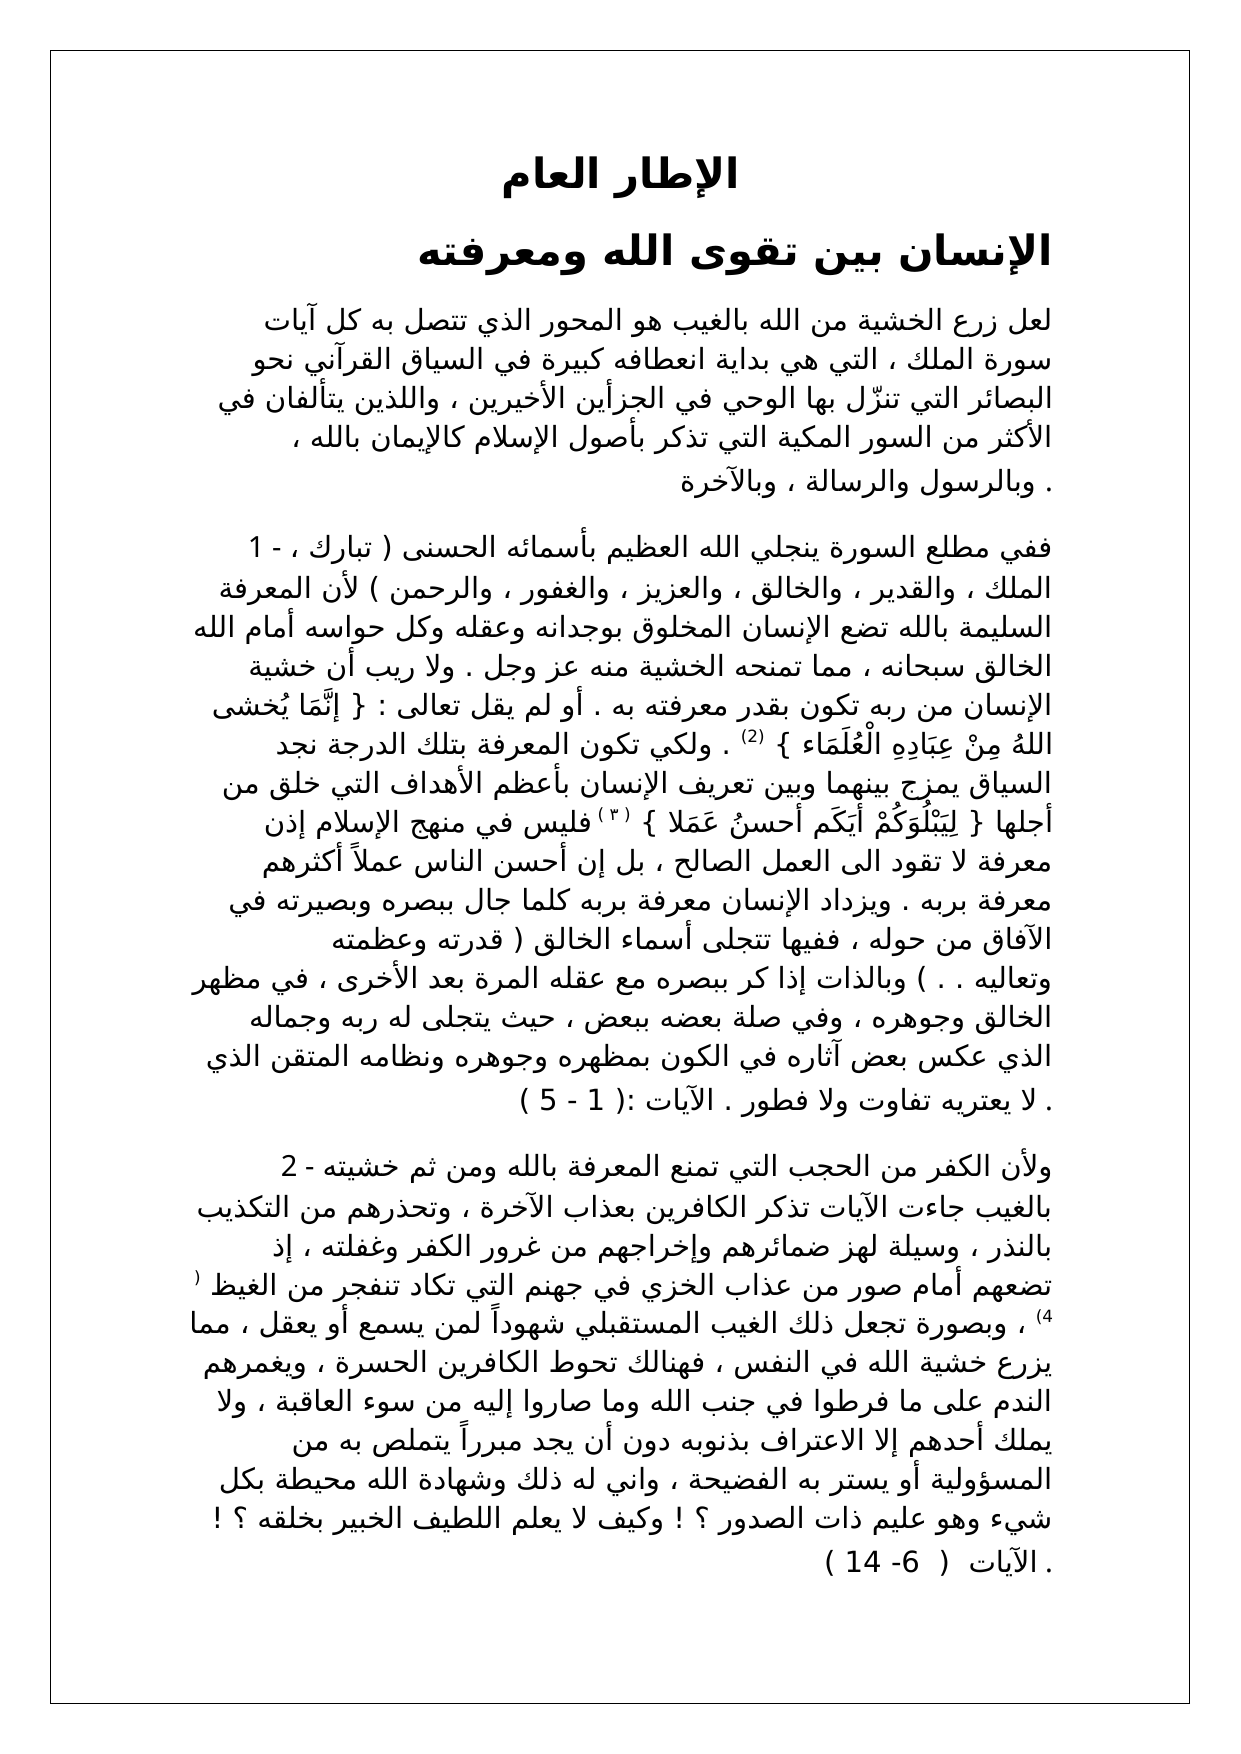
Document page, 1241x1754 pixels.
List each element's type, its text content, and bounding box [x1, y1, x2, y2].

text الإطار العام [187, 150, 1053, 198]
text 1 - ففي مطلع السورة ينجلي الله العظيم بأسمائه الحسنى ( تبارك ، الملك ، والقدير ، والخالق ، والعزيز ، والغفور ، والرحمن ) لأن المعرفة السليمة بالله تضع الإنسان المخلوق بوجدانه وعقله وكل حواسه أمام الله الخالق سبحانه ، مما تمنحه الخشية منه عز وجل . ولا ريب أن خشية الإنسان من ربه تكون بقدر معرفته به . أو لم يقل تعالى : { إنَّمَا يُخشى اللهُ مِنْ عِبَادِهِ الْعُلَمَاء } (2) . ولكي تكون المعرفة بتلك الدرجة نجد السياق يمزج بينهما وبين تعريف الإنسان بأعظم الأهداف التي خلق من أجلها { لِيَبْلُوَكُمْ أيَكَم أحسنُ عَمَلا } ( ۳ ) فليس في منهج الإسلام إذن معرفة لا تقود الى العمل الصالح ، بل إن أحسن الناس عملاً أكثرهم معرفة بربه . ويزداد الإنسان معرفة بربه كلما جال ببصره وبصيرته في الآفاق من حوله ، ففيها تتجلى أسماء الخالق ( قدرته وعظمته وتعاليه . . ) وبالذات إذا كر ببصره مع عقله المرة بعد الأخرى ، في مظهر الخالق وجوهره ، وفي صلة بعضه ببعض ، حيث يتجلى له ربه وجماله الذي عكس بعض آثاره في الكون بمظهره وجوهره ونظامه المتقن الذي لا يعتريه تفاوت ولا فطور . الآيات :( 1 - 5 ) . [187, 527, 1053, 1118]
text لعل زرع الخشية من الله بالغيب هو المحور الذي تتصل به كل آيات سورة الملك ، التي هي بداية انعطافه كبيرة في السياق القرآني نحو البصائر التي تنزّل بها الوحي في الجزأين الأخيرين ، واللذين يتألفان في الأكثر من السور المكية التي تذكر بأصول الإسلام كالإيمان بالله ، وبالرسول والرسالة ، وبالآخرة . [187, 303, 1053, 500]
text 2 - ولأن الكفر من الحجب التي تمنع المعرفة بالله ومن ثم خشيته بالغيب جاءت الآيات تذكر الكافرين بعذاب الآخرة ، وتحذرهم من التكذيب بالنذر ، وسيلة لهز ضمائرهم وإخراجهم من غرور الكفر وغفلته ، إذ تضعهم أمام صور من عذاب الخزي في جهنم التي تكاد تنفجر من الغيظ (4) ، وبصورة تجعل ذلك الغيب المستقبلي شهوداً لمن يسمع أو يعقل ، مما يزرع خشية الله في النفس ، فهنالك تحوط الكافرين الحسرة ، ويغمرهم الندم على ما فرطوا في جنب الله وما صاروا إليه من سوء العاقبة ، ولا يملك أحدهم إلا الاعتراف بذنوبه دون أن يجد مبرراً يتملص به من المسؤولية أو يستر به الفضيحة ، واني له ذلك وشهادة الله محيطة بكل شيء وهو عليم ذات الصدور ؟ ! وكيف لا يعلم اللطيف الخبير بخلقه ؟ ! الآيات ( 6- 14 ) . [187, 1145, 1053, 1581]
text الإنسان بين تقوى الله ومعرفته [187, 227, 1053, 275]
